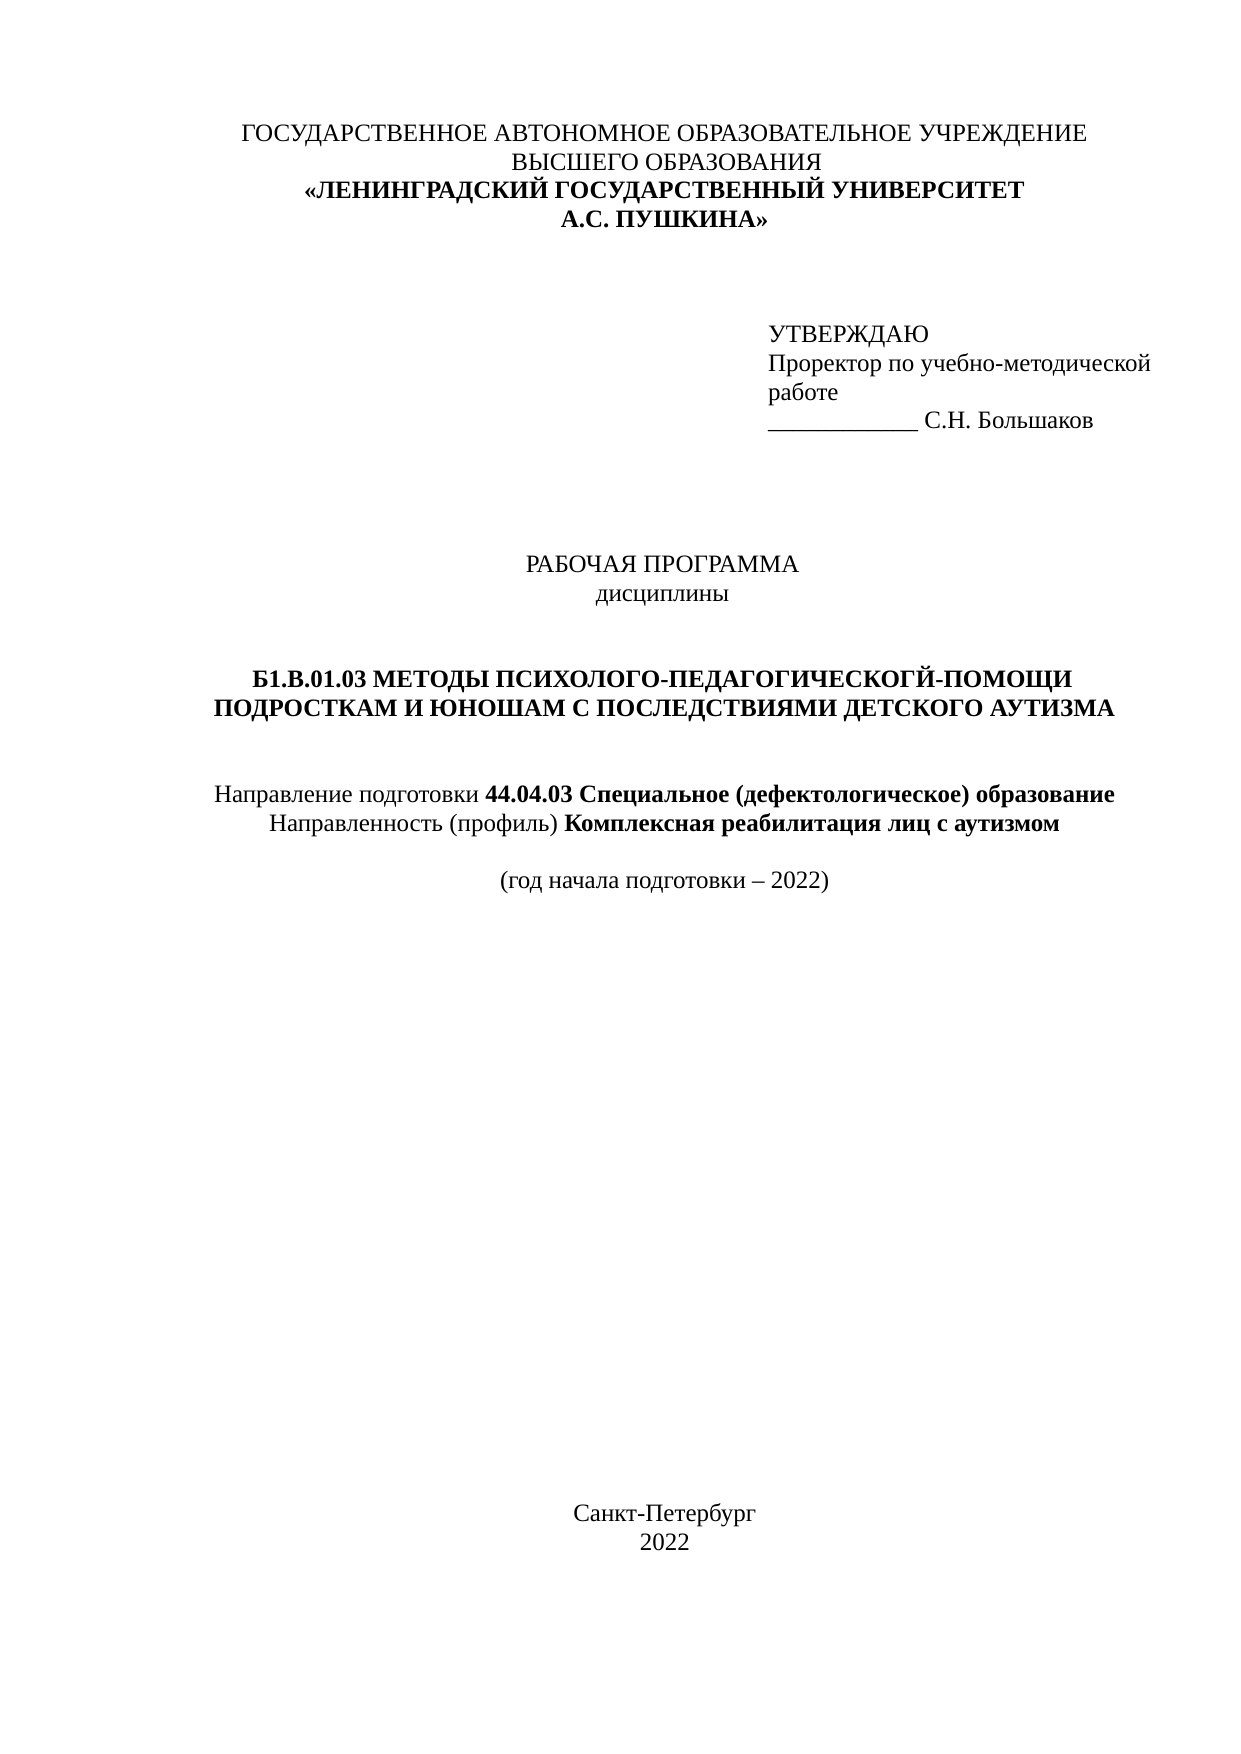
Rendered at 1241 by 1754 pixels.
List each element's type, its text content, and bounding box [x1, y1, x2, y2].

text Направление подготовки 44.04.03 Специальное (дефектологическое) образование [177, 779, 1152, 808]
text «ЛЕНИНГРАДСКИЙ ГОСУДАРСТВЕННЫЙ УНИВЕРСИТЕТ [177, 176, 1152, 204]
text дисциплины [173, 578, 1152, 607]
text 2022 [177, 1527, 1152, 1556]
text РАБОЧАЯ ПРОГРАММА [173, 549, 1152, 578]
text Б1.В.01.03 МЕТОДЫ ПСИХОЛОГО-ПЕДАГОГИЧЕСКОГЙ-ПОМОЩИ ПОДРОСТКАМ И ЮНОШАМ С ПОСЛЕДСТВИЯМИ ДЕТСКОГО АУТИЗМА [173, 664, 1152, 722]
text работе [181, 377, 1152, 406]
text ГОСУДАРСТВЕННОЕ АВТОНОМНОЕ ОБРАЗОВАТЕЛЬНОЕ УЧРЕЖДЕНИЕ ВЫСШЕГО ОБРАЗОВАНИЯ [177, 118, 1152, 176]
text Санкт-Петербург [177, 1498, 1152, 1527]
text А.С. ПУШКИНА» [177, 204, 1152, 233]
text Направленность (профиль) Комплексная реабилитация лиц с аутизмом [177, 808, 1152, 837]
text (год начала подготовки – 2022) [177, 866, 1152, 894]
text Проректор по учебно-методической [181, 348, 1152, 377]
text ____________ С.Н. Большаков [181, 406, 1152, 434]
text УТВЕРЖДАЮ [181, 319, 1152, 348]
